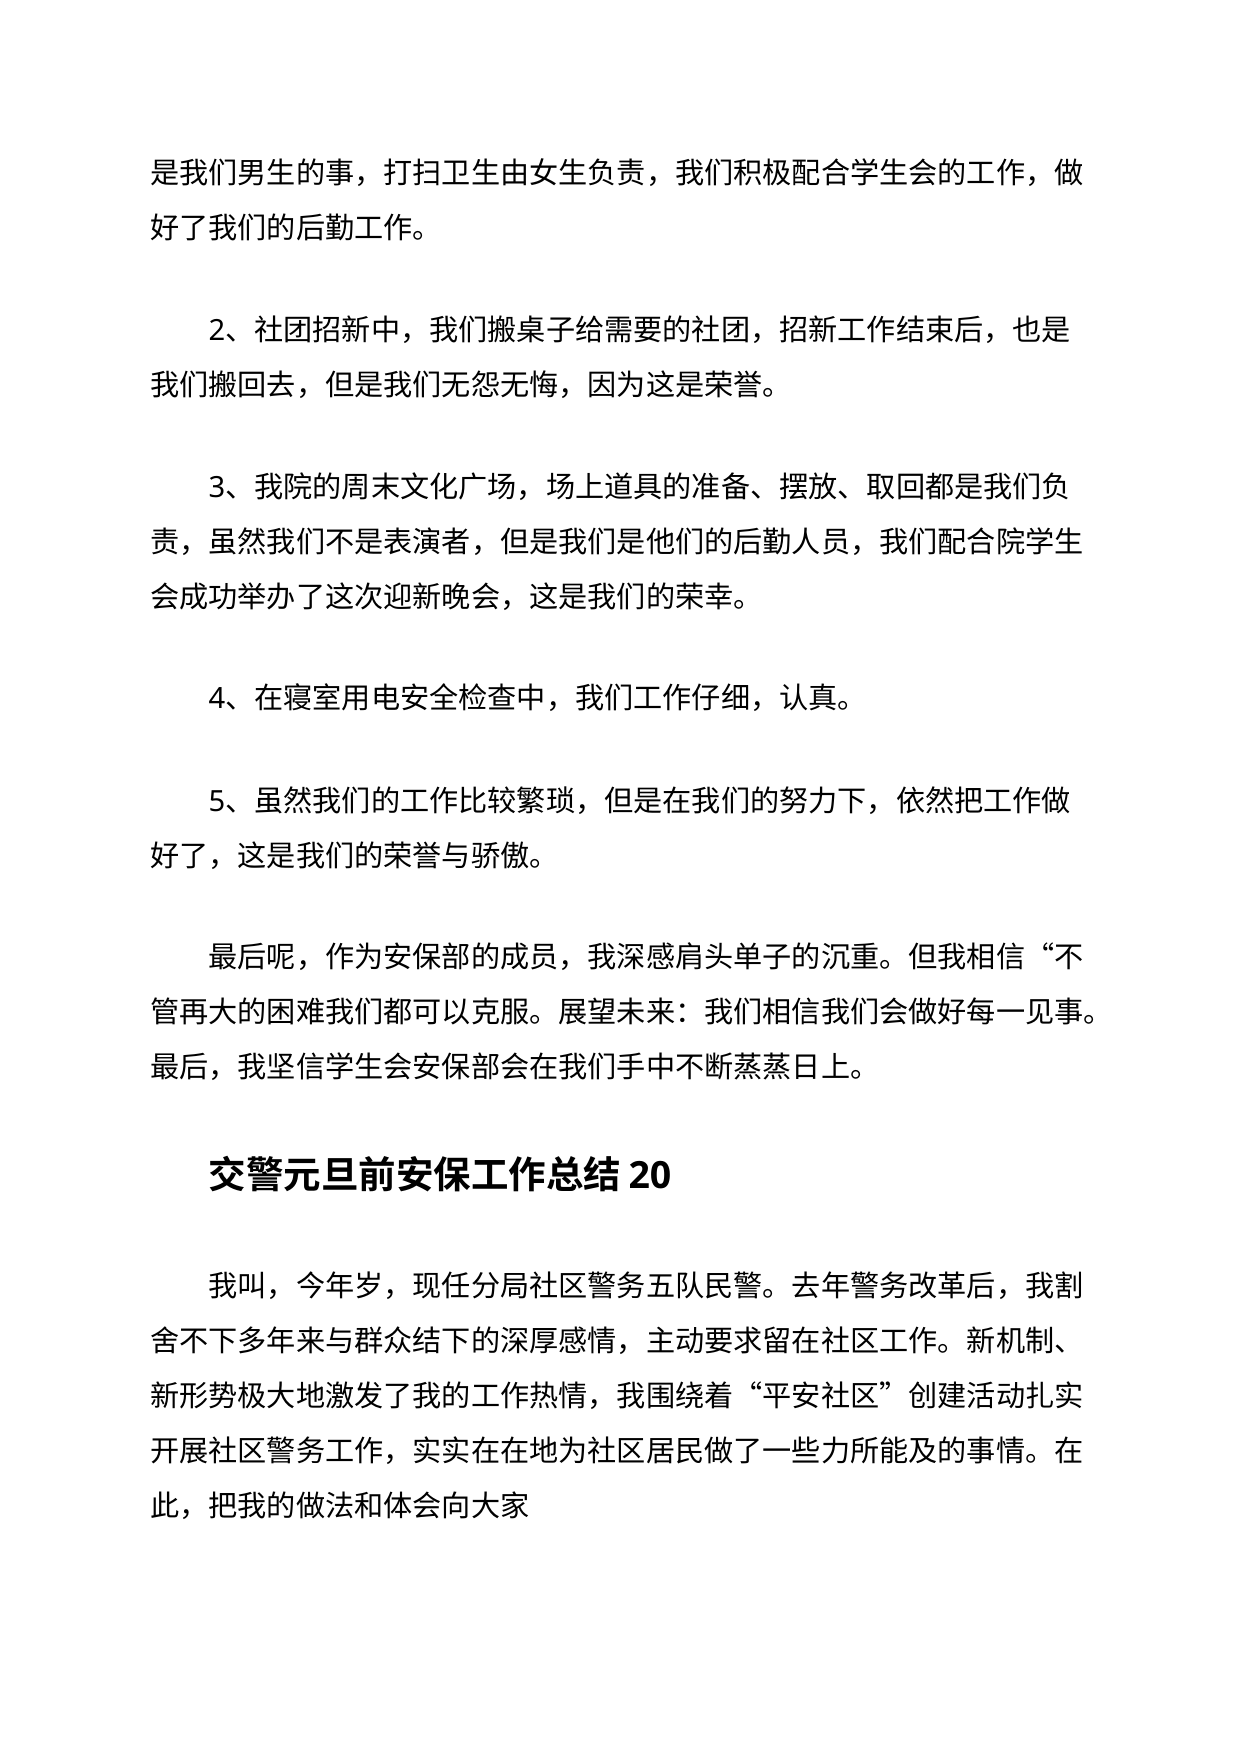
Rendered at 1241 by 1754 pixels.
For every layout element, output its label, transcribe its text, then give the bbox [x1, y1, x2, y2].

text 5、虽然我们的工作比较繁琐，但是在我们的努力下，依然把工作做好了，这是我们的荣誉与骄傲。 [150, 777, 1090, 874]
text 我叫，今年岁，现任分局社区警务五队民警。去年警务改革后，我割舍不下多年来与群众结下的深厚感情，主动要求留在社区工作。新机制、新形势极大地激发了我的工作热情，我围绕着“平安社区”创建活动扎实开展社区警务工作，实实在在地为社区居民做了一些力所能及的事情。在此，把我的做法和体会向大家 [150, 1263, 1090, 1525]
text 交警元旦前安保工作总结20 [150, 1145, 1090, 1200]
text 2、社团招新中，我们搬桌子给需要的社团，招新工作结束后，也是我们搬回去，但是我们无怨无悔，因为这是荣誉。 [150, 307, 1090, 404]
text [150, 150, 1090, 247]
text 4、在寝室用电安全检查中，我们工作仔细，认真。 [150, 675, 1090, 717]
text 3、我院的周末文化广场，场上道具的准备、摆放、取回都是我们负责，虽然我们不是表演者，但是我们是他们的后勤人员，我们配合院学生会成功举办了这次迎新晚会，这是我们的荣幸。 [150, 463, 1090, 616]
text 最后呢，作为安保部的成员，我深感肩头单子的沉重。但我相信“不管再大的困难我们都可以克服。展望未来：我们相信我们会做好每一见事。最后，我坚信学生会安保部会在我们手中不断蒸蒸日上。 [150, 934, 1090, 1086]
